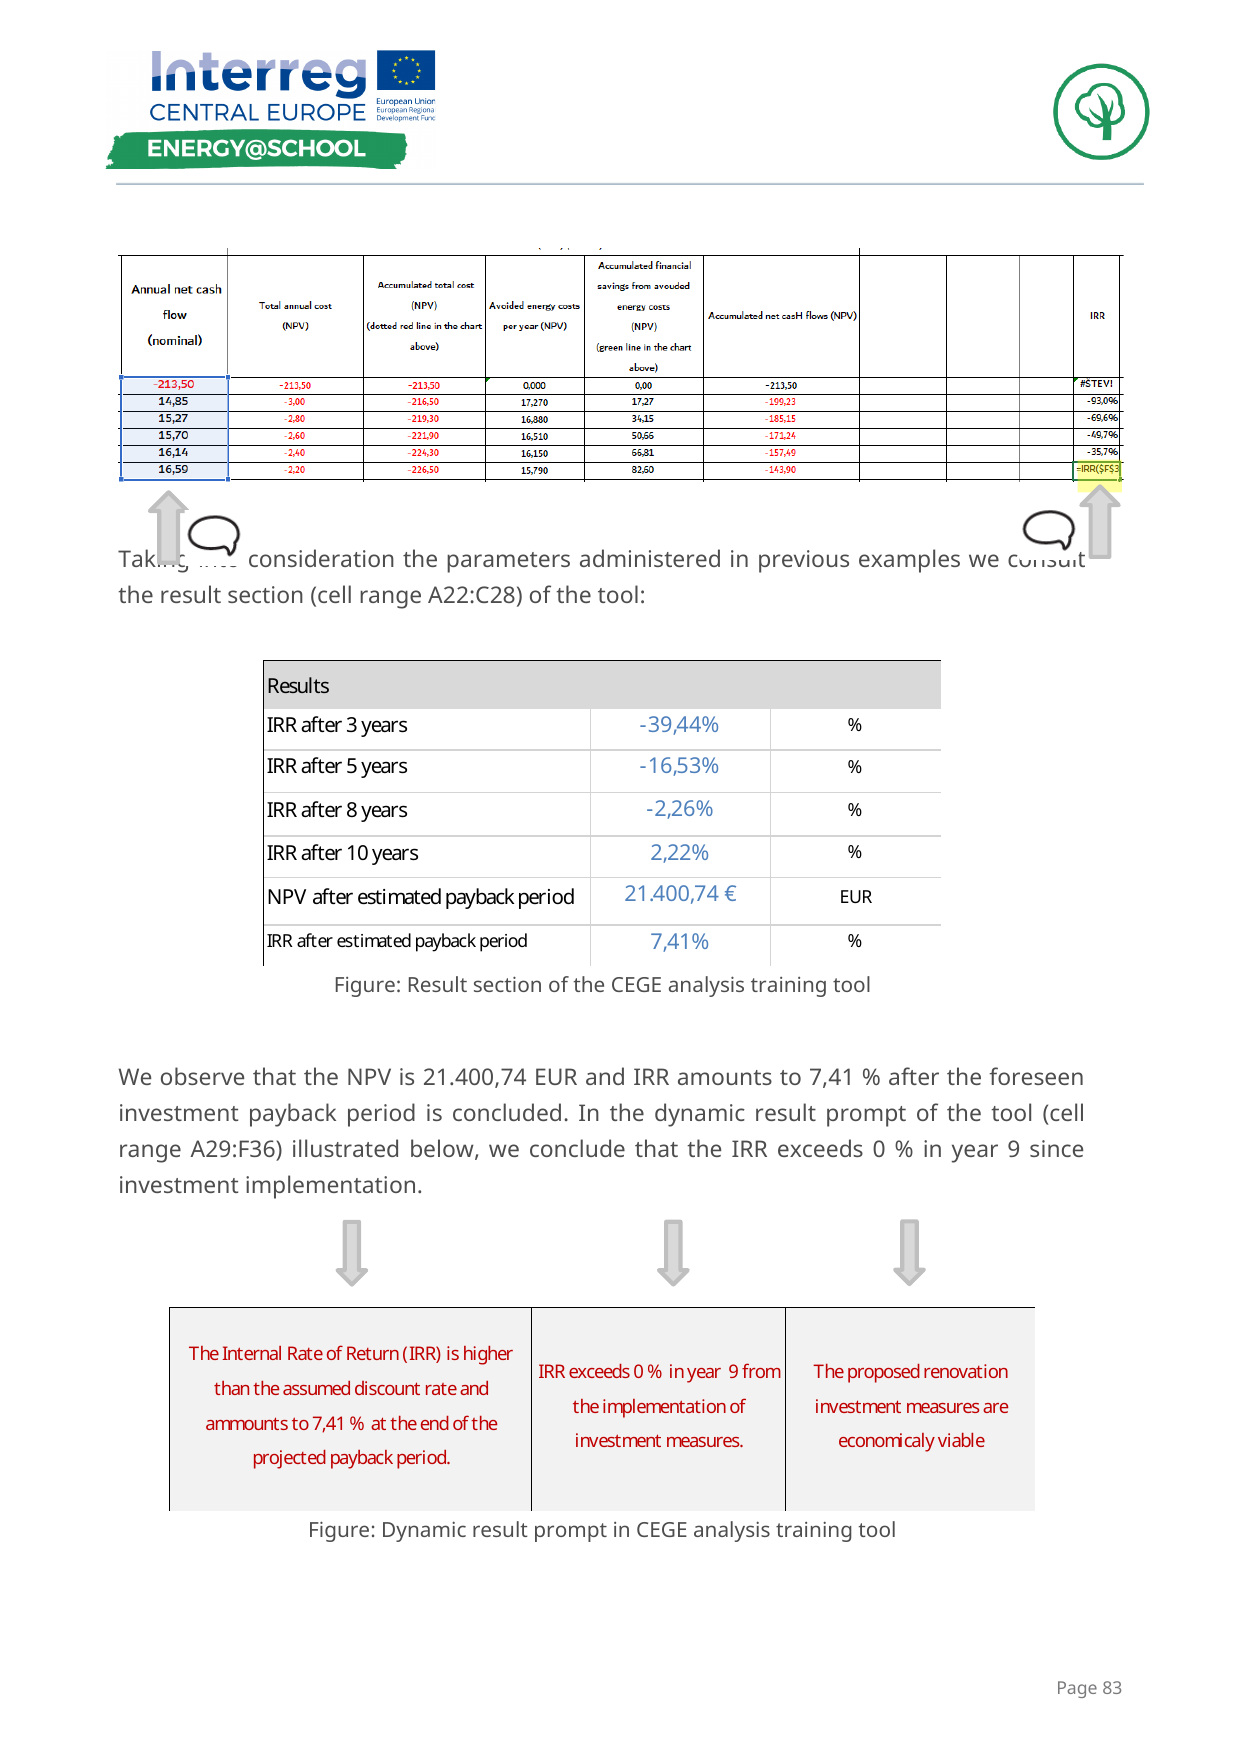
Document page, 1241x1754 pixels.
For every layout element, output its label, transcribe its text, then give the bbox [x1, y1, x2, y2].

picture [1020, 504, 1079, 560]
text Figure: Result section of the CEGE analysis training tool [118, 971, 1087, 999]
picture [54, 1, 1190, 238]
text Taking into consideration the parameters administered in previous examples we consult the result section (cell range A22:C28) of the tool: [118, 543, 1087, 610]
text Figure: Dynamic result prompt in CEGE analysis training tool [118, 1516, 1087, 1544]
picture [118, 248, 1124, 482]
text We observe that the NPV is 21.400,74 EUR and IRR amounts to 7,41 % after the foreseen investment payback period is concluded. In the dynamic result prompt of the tool (cell range A29:F36) illustrated below, we conclude that the IRR exceeds 0 % in year 9 since investment implementation. [118, 1061, 1087, 1200]
picture [184, 510, 244, 566]
